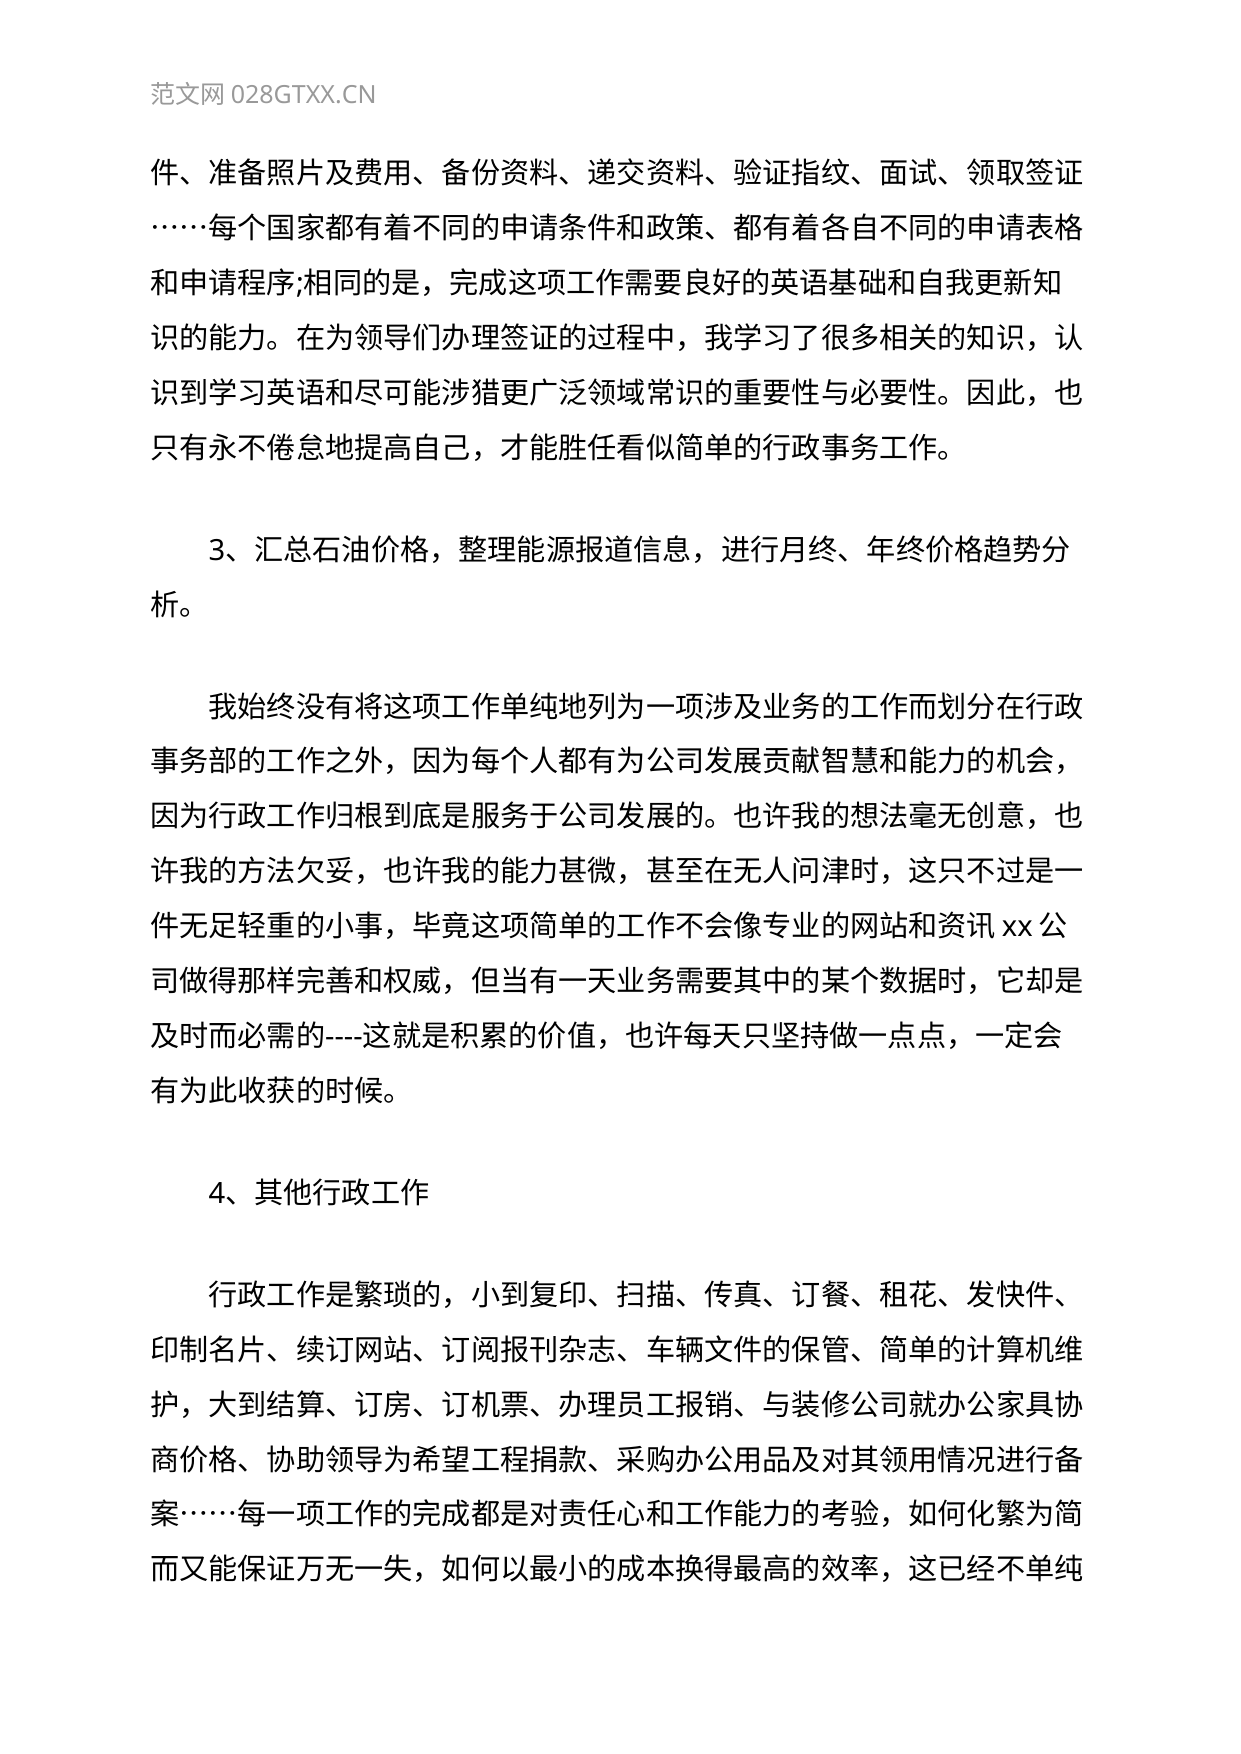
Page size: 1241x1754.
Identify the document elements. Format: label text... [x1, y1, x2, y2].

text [150, 150, 1090, 467]
text 4、其他行政工作 [150, 1169, 1090, 1212]
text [150, 1271, 1090, 1588]
text 3、汇总石油价格，整理能源报道信息，进行月终、年终价格趋势分析。 [150, 526, 1090, 624]
text 我始终没有将这项工作单纯地列为一项涉及业务的工作而划分在行政事务部的工作之外，因为每个人都有为公司发展贡献智慧和能力的机会，因为行政工作归根到底是服务于公司发展的。也许我的想法毫无创意，也许我的方法欠妥，也许我的能力甚微，甚至在无人问津时，这只不过是一件无足轻重的小事，毕竟这项简单的工作不会像专业的网站和资讯xx公司做得那样完善和权威，但当有一天业务需要其中的某个数据时，它却是及时而必需的----这就是积累的价值，也许每天只坚持做一点点，一定会有为此收获的时候。 [150, 683, 1090, 1110]
